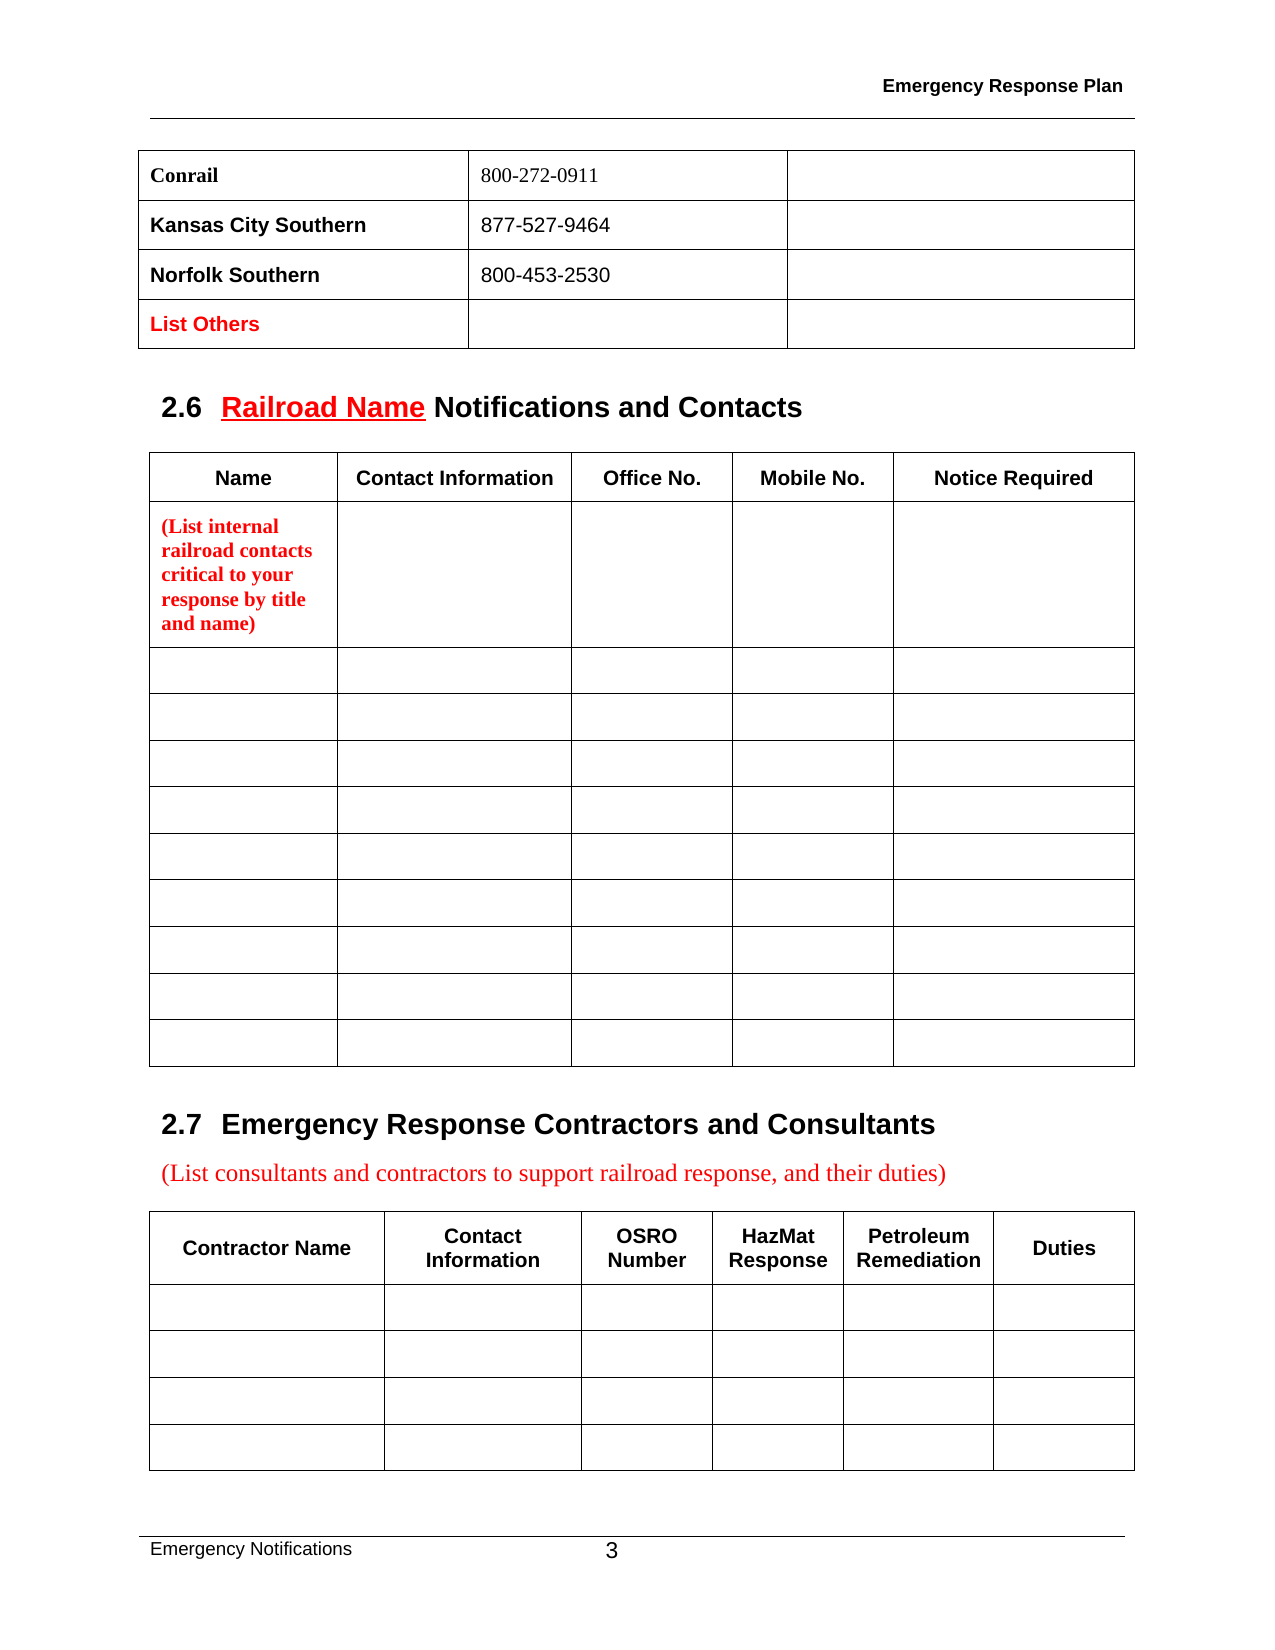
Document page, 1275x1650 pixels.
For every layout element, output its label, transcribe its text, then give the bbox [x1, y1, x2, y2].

table_cell [150, 694, 337, 740]
table_cell [788, 250, 1134, 299]
table_cell [733, 834, 893, 879]
table_cell Mobile No. [733, 453, 893, 501]
table_cell [572, 741, 732, 786]
table_cell [894, 834, 1134, 879]
table_header Railroad Name Notifications and Contacts [149, 378, 1134, 452]
table_cell [150, 741, 337, 786]
table_cell [733, 1020, 893, 1066]
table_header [149, 1095, 1134, 1211]
table_cell [844, 1331, 993, 1377]
table_cell [788, 300, 1134, 348]
table_cell [894, 741, 1134, 786]
table_cell [572, 880, 732, 926]
table_cell [150, 1331, 384, 1377]
table_cell [582, 1331, 712, 1377]
table_cell [713, 1425, 843, 1470]
table_cell [582, 1378, 712, 1423]
table_cell [894, 1020, 1134, 1066]
table_cell [894, 880, 1134, 926]
table_cell [572, 787, 732, 833]
table_cell [894, 694, 1134, 740]
table_cell [844, 1425, 993, 1470]
table_cell [894, 648, 1134, 693]
table_cell [338, 974, 571, 1019]
table_cell Office No. [572, 453, 732, 501]
table_cell [788, 201, 1134, 249]
table_cell [994, 1285, 1134, 1330]
table_cell [733, 694, 893, 740]
table_cell [572, 502, 732, 647]
table_cell [994, 1331, 1134, 1377]
table_cell [150, 1285, 384, 1330]
table_cell [733, 974, 893, 1019]
table_cell [572, 694, 732, 740]
table_cell Notice Required [894, 453, 1134, 501]
table_cell [894, 974, 1134, 1019]
table_cell [713, 1331, 843, 1377]
table_cell [733, 502, 893, 647]
table_cell 800-453-2530 [469, 250, 787, 299]
table_cell Petroleum Remediation [844, 1212, 993, 1284]
table_cell [338, 694, 571, 740]
table_cell [150, 787, 337, 833]
table_cell 800-272-0911 [469, 151, 787, 199]
table_cell [894, 787, 1134, 833]
table_cell [385, 1331, 581, 1377]
table_cell [733, 787, 893, 833]
table_cell (List internal railroad contacts critical to your response by title and name) [150, 502, 337, 647]
table_cell Contractor Name [150, 1212, 384, 1284]
table_cell [338, 880, 571, 926]
table_cell [733, 648, 893, 693]
table_cell [338, 834, 571, 879]
table_cell [150, 834, 337, 879]
table_cell [733, 741, 893, 786]
table_cell [338, 741, 571, 786]
table_cell [150, 927, 337, 972]
table_cell OSRO Number [582, 1212, 712, 1284]
table_cell [469, 300, 787, 348]
table_cell [844, 1285, 993, 1330]
table_cell Kansas City Southern [139, 201, 468, 249]
table_cell [733, 927, 893, 972]
table_cell Duties [994, 1212, 1134, 1284]
table_cell Conrail [139, 151, 468, 199]
table_cell [994, 1378, 1134, 1423]
table_cell [572, 927, 732, 972]
table_cell [150, 1425, 384, 1470]
table_cell [582, 1425, 712, 1470]
table_cell [338, 1020, 571, 1066]
table_cell [994, 1425, 1134, 1470]
table_cell [338, 927, 571, 972]
table_cell [385, 1425, 581, 1470]
table_cell Norfolk Southern [139, 250, 468, 299]
table_cell [572, 648, 732, 693]
table_cell [844, 1378, 993, 1423]
table_cell [733, 880, 893, 926]
table_cell [713, 1378, 843, 1423]
table_cell [150, 648, 337, 693]
table_cell [150, 974, 337, 1019]
table_cell [338, 787, 571, 833]
table_cell [572, 974, 732, 1019]
table_cell [572, 834, 732, 879]
table_cell [572, 1020, 732, 1066]
table_cell Name [150, 453, 337, 501]
table_cell List Others [139, 300, 468, 348]
table_cell [385, 1378, 581, 1423]
table_cell [582, 1285, 712, 1330]
table_cell Contact Information [385, 1212, 581, 1284]
table_cell [894, 927, 1134, 972]
table_cell [150, 1020, 337, 1066]
table_cell [150, 1378, 384, 1423]
table_cell [894, 502, 1134, 647]
table_cell [713, 1285, 843, 1330]
table_cell Contact Information [338, 453, 571, 501]
table_cell [150, 880, 337, 926]
table_cell HazMat Response [713, 1212, 843, 1284]
table_cell [338, 648, 571, 693]
table_cell [338, 502, 571, 647]
table_cell 877-527-9464 [469, 201, 787, 249]
table_cell [788, 151, 1134, 199]
table_cell [385, 1285, 581, 1330]
